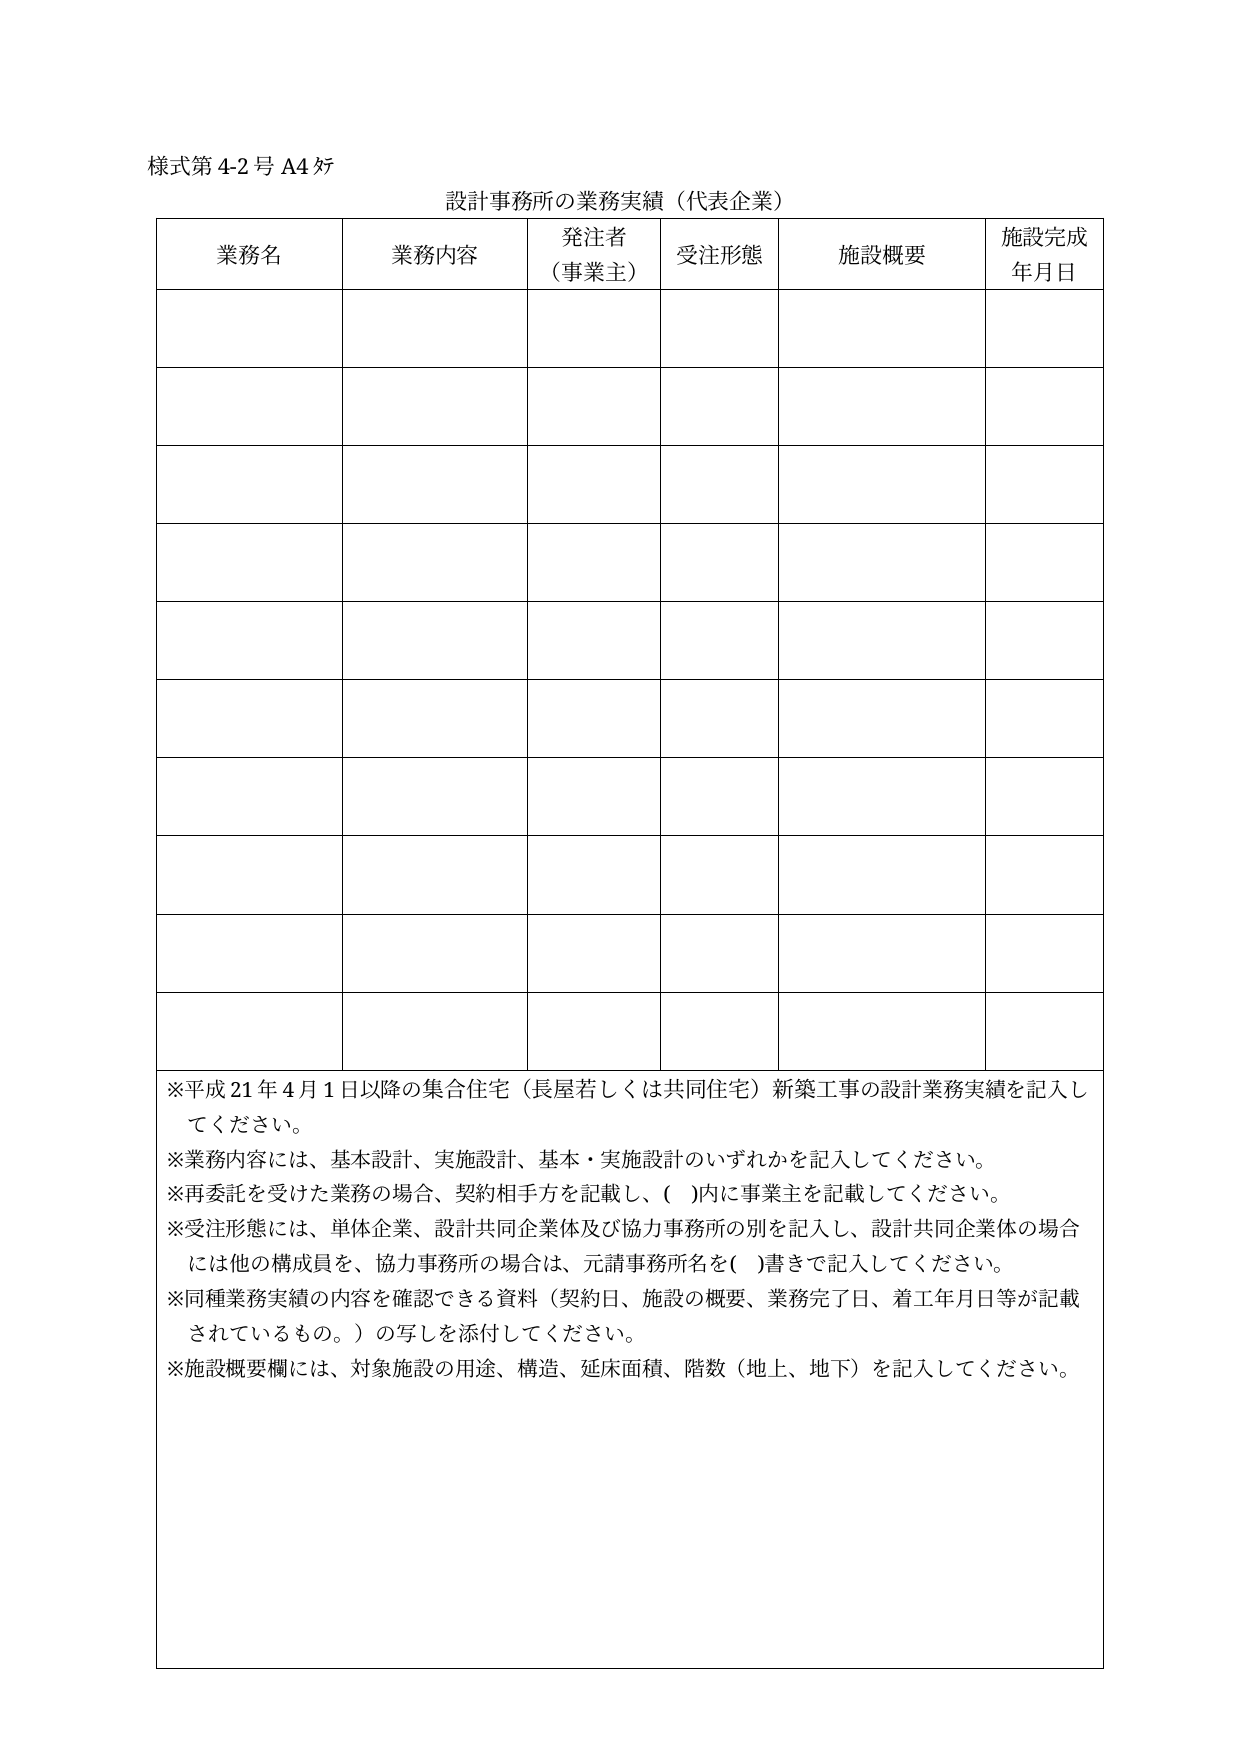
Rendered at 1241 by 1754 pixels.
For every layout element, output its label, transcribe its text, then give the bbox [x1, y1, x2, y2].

table_cell [157, 446, 342, 523]
table_cell [661, 758, 778, 835]
text 設計事務所の業務実績（代表企業） [148, 183, 1092, 218]
table_cell [528, 524, 660, 601]
table_cell [661, 915, 778, 992]
table_cell [779, 915, 985, 992]
table_cell [986, 680, 1103, 757]
table_cell [157, 290, 342, 367]
table_cell [779, 524, 985, 601]
table_cell [528, 446, 660, 523]
table_header 施設完成 年月日 [986, 219, 1103, 288]
table_cell [157, 993, 342, 1070]
table_cell [661, 368, 778, 445]
table_cell [779, 993, 985, 1070]
table_cell [986, 915, 1103, 992]
table_cell [528, 602, 660, 679]
table_cell ※平成21年4月1日以降の集合住宅（長屋若しくは共同住宅）新築工事の設計業務実績を記入してください。 ※業務内容には、基本設計、実施設計、基本・実施設計のいずれかを記入してください。 ※再委託を受けた業務の場合、契約相手方を記載し、( )内に事業主を記載してください。 ※受注形態には、単体企業、設計共同企業体及び協力事務所の別を記入し、設計共同企業体の場合には他の構成員を、協力事務所の場合は、元請事務所名を( )書きで記入してください。 ※同種業務実績の内容を確認できる資料（契約日、施設の概要、業務完了日、着工年月日等が記載されているもの。）の写しを添付してください。 ※施設概要欄には、対象施設の用途、構造、延床面積、階数（地上、地下）を記入してください。 [157, 1071, 1103, 1668]
table_cell [986, 836, 1103, 913]
table_header 施設概要 [779, 219, 985, 288]
table_cell [779, 680, 985, 757]
table_cell [343, 524, 527, 601]
table_cell [343, 836, 527, 913]
table_cell [661, 836, 778, 913]
table_cell [343, 368, 527, 445]
table_cell [343, 915, 527, 992]
table_cell [528, 915, 660, 992]
table_cell [157, 680, 342, 757]
table_cell [157, 915, 342, 992]
table_cell [528, 290, 660, 367]
table_cell [343, 758, 527, 835]
table_cell [986, 993, 1103, 1070]
table_cell [528, 368, 660, 445]
text 様式第4-2号 A4ﾀﾃ [148, 148, 1092, 183]
table_cell [528, 993, 660, 1070]
table_cell [661, 680, 778, 757]
table_cell [528, 836, 660, 913]
table_cell [661, 446, 778, 523]
table_cell [343, 993, 527, 1070]
table_cell [528, 758, 660, 835]
table_header 業務内容 [343, 219, 527, 288]
table_header 業務名 [157, 219, 342, 288]
table_cell [661, 524, 778, 601]
table_cell [157, 368, 342, 445]
table_cell [661, 290, 778, 367]
table_cell [986, 446, 1103, 523]
table_cell [157, 836, 342, 913]
table_header 受注形態 [661, 219, 778, 288]
table_cell [986, 758, 1103, 835]
table_cell [157, 524, 342, 601]
table_cell [986, 524, 1103, 601]
table_cell [779, 836, 985, 913]
table_cell [779, 446, 985, 523]
table_cell [661, 602, 778, 679]
table_cell [343, 446, 527, 523]
table_cell [986, 368, 1103, 445]
table_cell [779, 368, 985, 445]
table_cell [779, 290, 985, 367]
table_cell [779, 758, 985, 835]
table_cell [343, 290, 527, 367]
table_cell [343, 680, 527, 757]
table_cell [157, 758, 342, 835]
table_cell [661, 993, 778, 1070]
table_cell [779, 602, 985, 679]
table_cell [343, 602, 527, 679]
table_header 発注者 （事業主） [528, 219, 660, 288]
table_cell [157, 602, 342, 679]
table_cell [986, 602, 1103, 679]
table_cell [528, 680, 660, 757]
table_cell [986, 290, 1103, 367]
